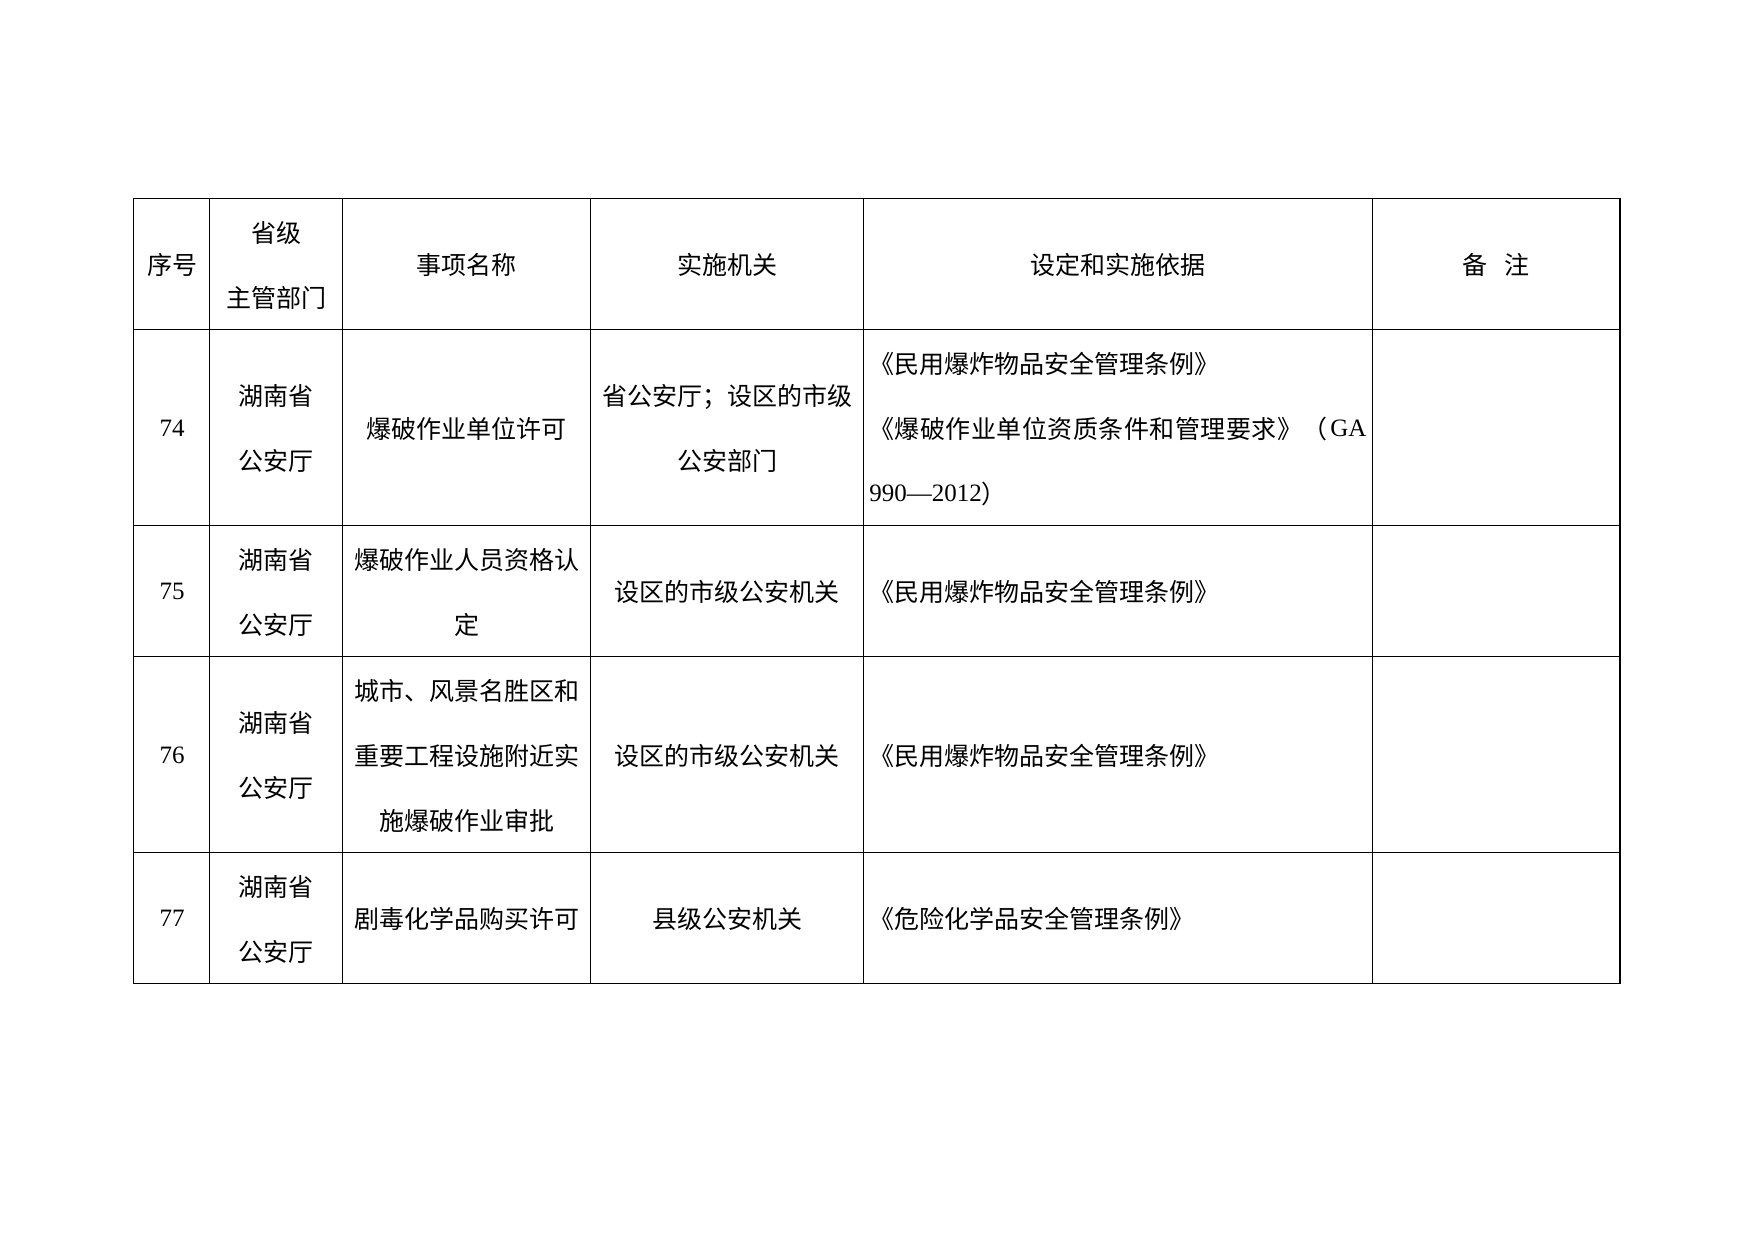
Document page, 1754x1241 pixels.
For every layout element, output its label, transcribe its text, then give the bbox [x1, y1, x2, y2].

table_cell 湖南省 公安厅 [210, 330, 342, 525]
table_header 设定和实施依据 [864, 199, 1372, 329]
table_cell 《民用爆炸物品安全管理条例》 [864, 526, 1372, 656]
table_cell 《民用爆炸物品安全管理条例》 [864, 657, 1372, 852]
table_cell 省公安厅；设区的市级公安部门 [591, 330, 863, 525]
table_cell [1373, 526, 1619, 656]
table_cell 76 [134, 657, 209, 852]
table_cell 《危险化学品安全管理条例》 [864, 853, 1372, 983]
table_cell 设区的市级公安机关 [591, 526, 863, 656]
table_header 备 注 [1373, 199, 1619, 329]
table_cell 77 [134, 853, 209, 983]
table_cell [1373, 330, 1619, 525]
table_header 实施机关 [591, 199, 863, 329]
table_cell [1373, 853, 1619, 983]
table_cell 75 [134, 526, 209, 656]
table_cell 城市、风景名胜区和重要工程设施附近实施爆破作业审批 [343, 657, 590, 852]
table_cell 湖南省 公安厅 [210, 526, 342, 656]
table_cell 爆破作业单位许可 [343, 330, 590, 525]
table_cell 湖南省 公安厅 [210, 657, 342, 852]
table_header 省级 主管部门 [210, 199, 342, 329]
table_cell 县级公安机关 [591, 853, 863, 983]
table_cell 《民用爆炸物品安全管理条例》 《爆破作业单位资质条件和管理要求》（GA 990—2012） [864, 330, 1372, 525]
table_header 序号 [134, 199, 209, 329]
table_cell [1373, 657, 1619, 852]
table_header 事项名称 [343, 199, 590, 329]
table_cell 设区的市级公安机关 [591, 657, 863, 852]
table_cell 爆破作业人员资格认定 [343, 526, 590, 656]
table_cell 湖南省 公安厅 [210, 853, 342, 983]
table_cell 剧毒化学品购买许可 [343, 853, 590, 983]
table_cell 74 [134, 330, 209, 525]
